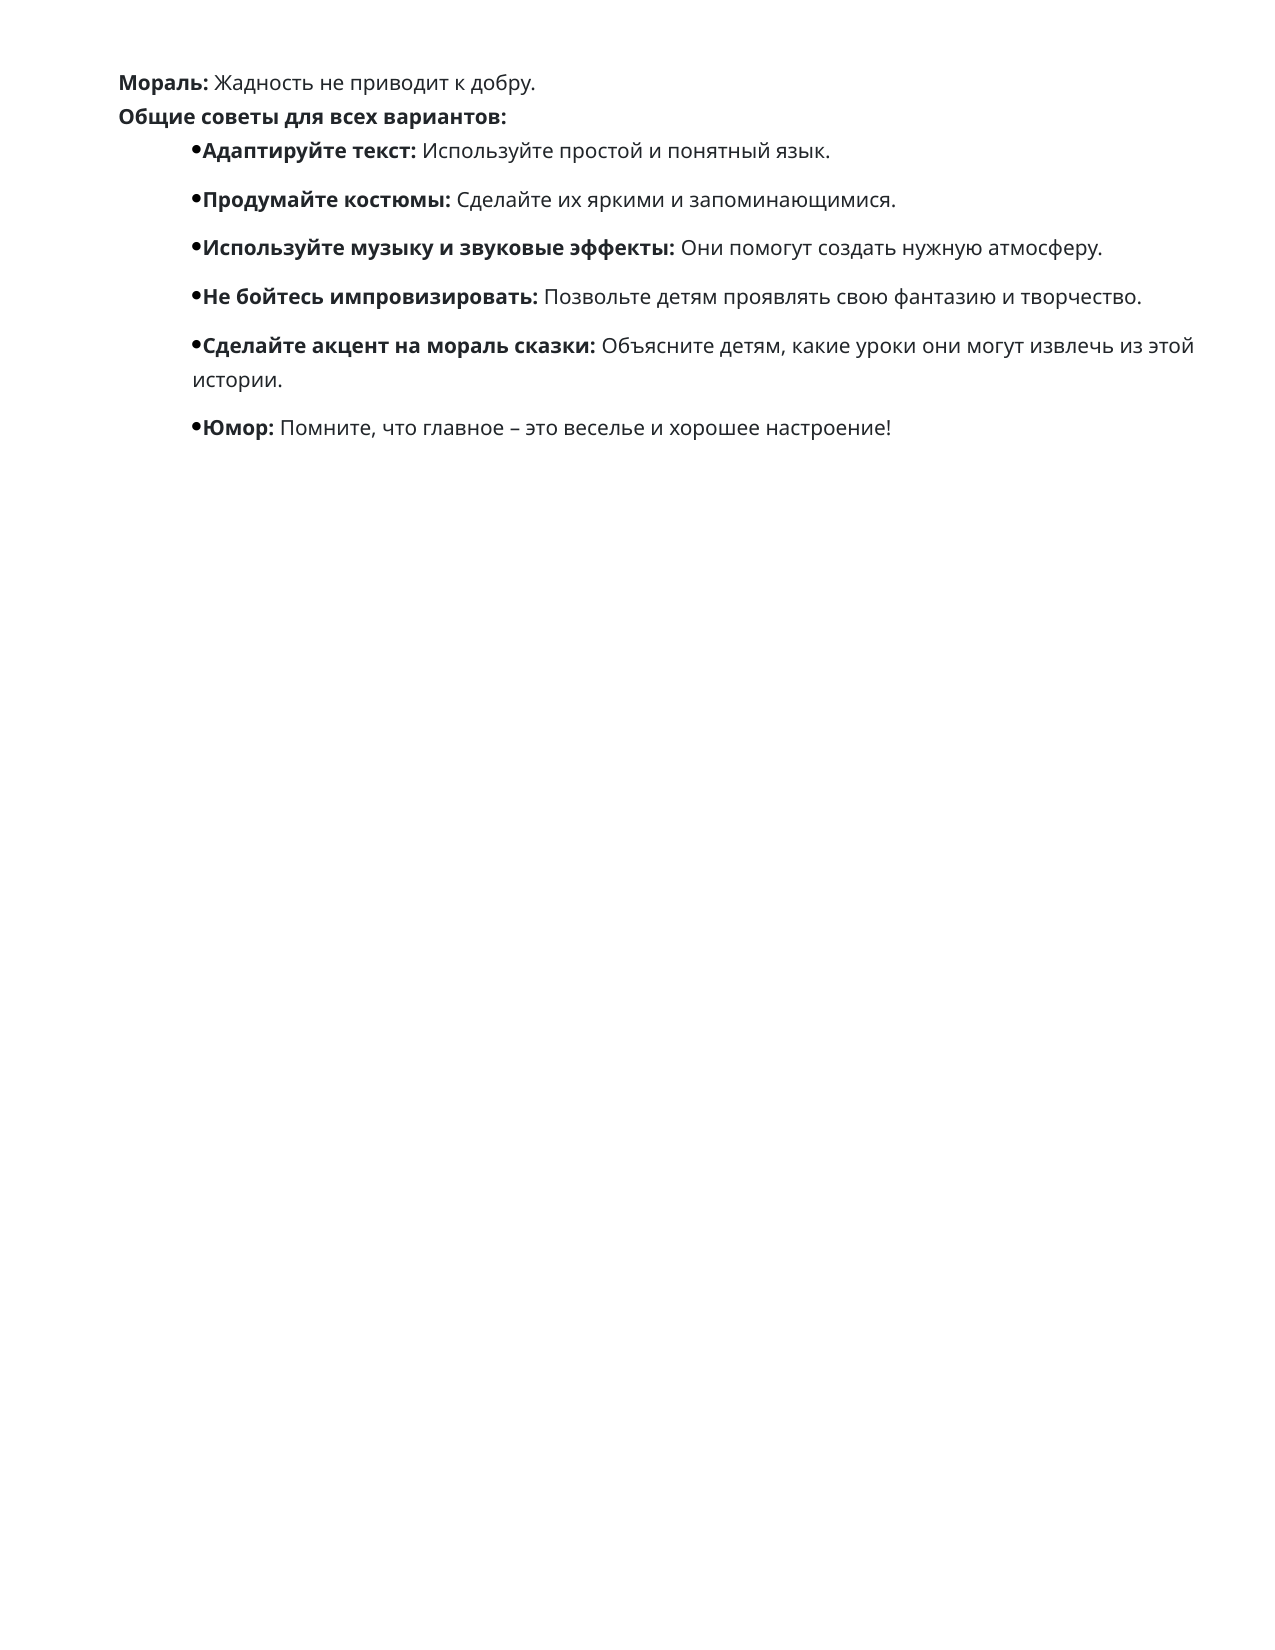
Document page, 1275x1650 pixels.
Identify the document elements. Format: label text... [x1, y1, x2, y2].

list Юмор: Помните, что главное – это веселье и хорошее настроение! [192, 413, 1211, 442]
text Мораль: Жадность не приводит к добру. [118, 68, 1211, 97]
list Адаптируйте текст: Используйте простой и понятный язык. [192, 136, 1211, 165]
list Продумайте костюмы: Сделайте их яркими и запоминающимися. [192, 185, 1211, 213]
text Общие советы для всех вариантов: [118, 102, 1211, 131]
list Не бойтесь импровизировать: Позвольте детям проявлять свою фантазию и творчество. [192, 282, 1211, 311]
list Используйте музыку и звуковые эффекты: Они помогут создать нужную атмосферу. [192, 233, 1211, 262]
list Сделайте акцент на мораль сказки: Объясните детям, какие уроки они могут извлечь из этой истории. [192, 331, 1211, 393]
